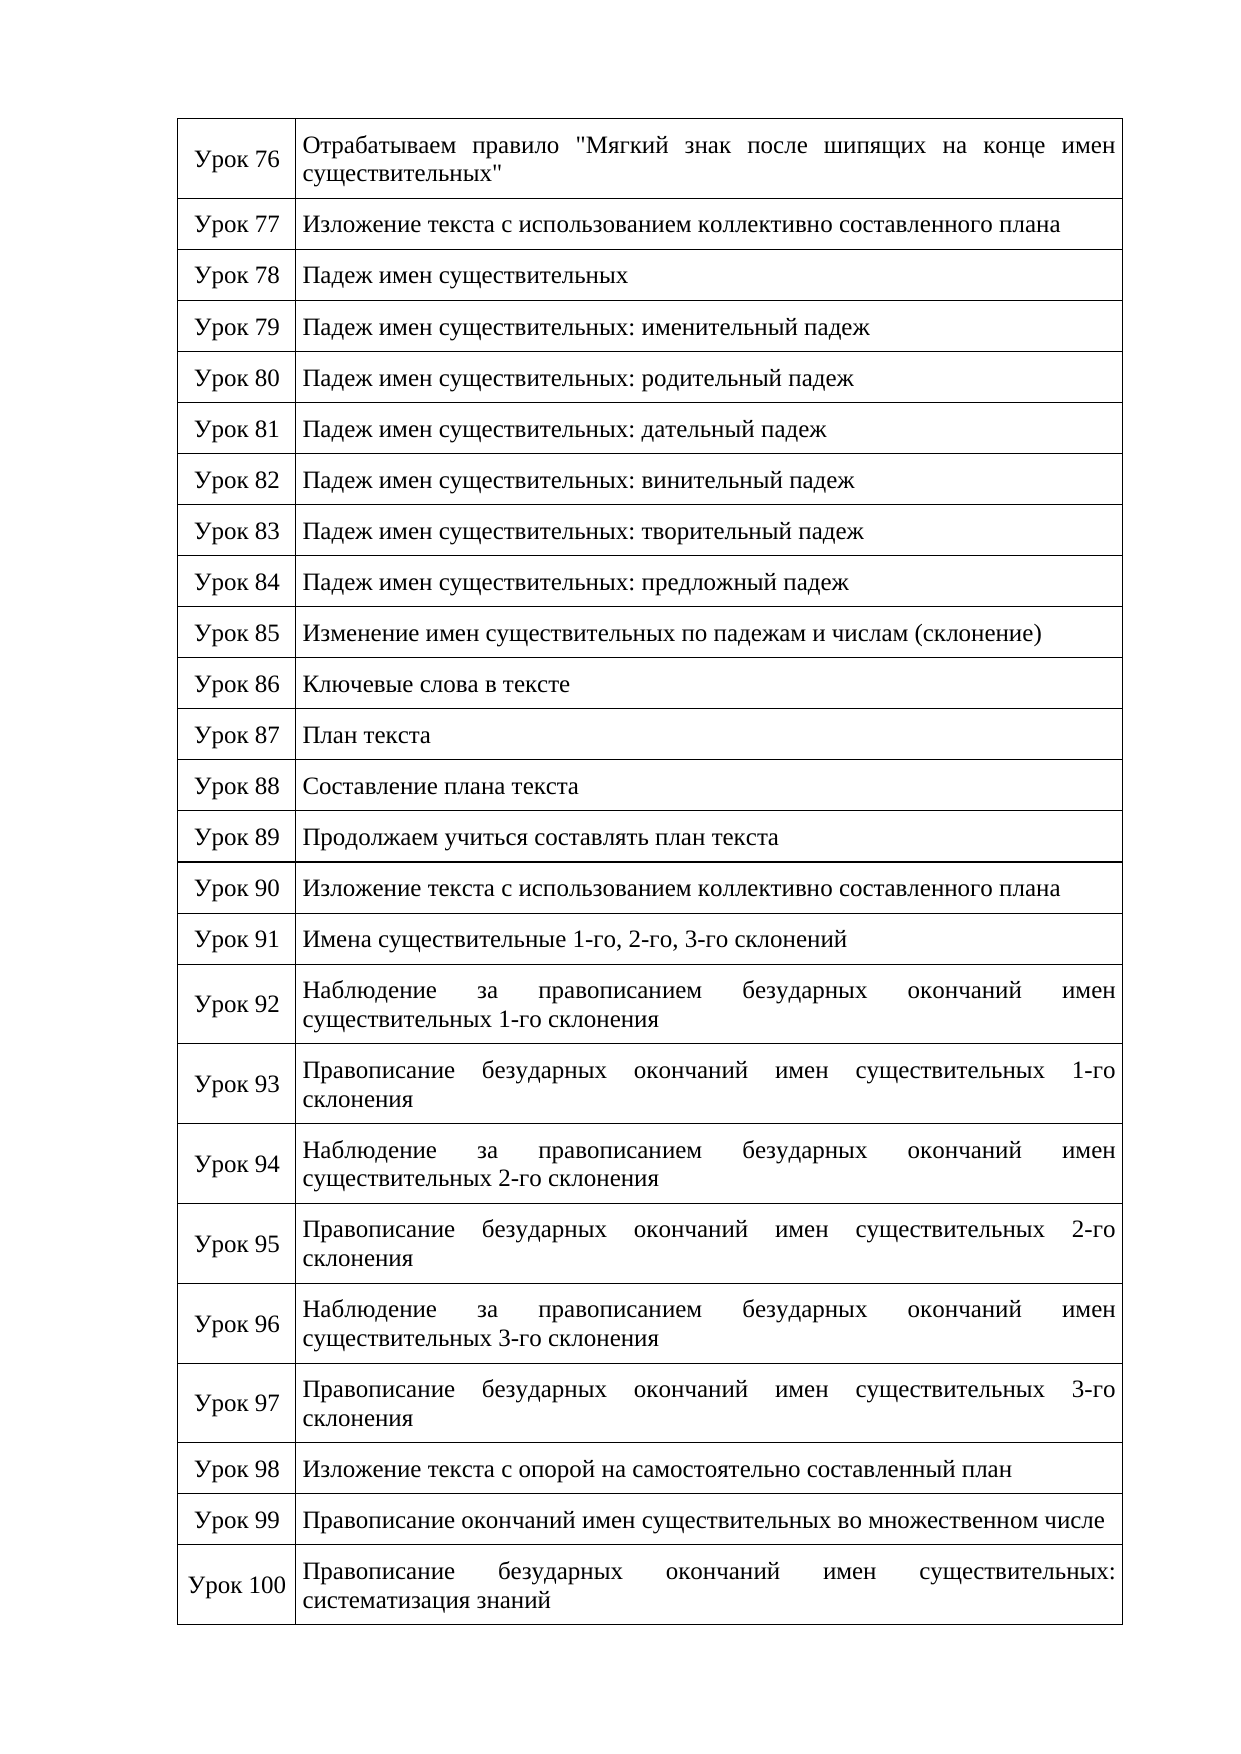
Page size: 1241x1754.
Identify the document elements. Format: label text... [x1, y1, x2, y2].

table_cell Отрабатываем правило "Мягкий знак после шипящих на конце имен существительных" [296, 119, 1122, 198]
table_cell Правописание безударных окончаний имен существительных 2-го склонения [296, 1204, 1122, 1283]
table_cell Падеж имен существительных: творительный падеж [296, 505, 1122, 555]
table_cell Правописание окончаний имен существительных во множественном числе [296, 1494, 1122, 1544]
table_cell Урок 92 [178, 965, 295, 1043]
table_cell Правописание безударных окончаний имен существительных 3-го склонения [296, 1364, 1122, 1442]
table_cell Урок 98 [178, 1443, 295, 1493]
table_cell Составление плана текста [296, 760, 1122, 810]
table_cell Наблюдение за правописанием безударных окончаний имен существительных 3-го склонения [296, 1284, 1122, 1362]
table_cell Урок 83 [178, 505, 295, 555]
table_cell Урок 100 [178, 1545, 295, 1624]
table_cell Наблюдение за правописанием безударных окончаний имен существительных 2-го склонения [296, 1124, 1122, 1203]
table_cell Урок 76 [178, 119, 295, 198]
table_cell Урок 78 [178, 250, 295, 300]
table_cell Урок 95 [178, 1204, 295, 1283]
table_cell Наблюдение за правописанием безударных окончаний имен существительных 1-го склонения [296, 965, 1122, 1043]
table_cell Правописание безударных окончаний имен существительных: систематизация знаний [296, 1545, 1122, 1624]
table_cell Урок 86 [178, 658, 295, 708]
table_cell Урок 77 [178, 199, 295, 249]
table_cell Урок 97 [178, 1364, 295, 1442]
table_cell Урок 82 [178, 454, 295, 504]
table_cell Урок 84 [178, 556, 295, 606]
table_cell Урок 91 [178, 914, 295, 963]
table_cell Изложение текста с использованием коллективно составленного плана [296, 863, 1122, 912]
table_cell Падеж имен существительных: предложный падеж [296, 556, 1122, 606]
table_cell Изложение текста с использованием коллективно составленного плана [296, 199, 1122, 249]
table_cell Урок 94 [178, 1124, 295, 1203]
table_cell Урок 90 [178, 863, 295, 912]
table_cell Падеж имен существительных: родительный падеж [296, 352, 1122, 402]
table_cell Изложение текста с опорой на самостоятельно составленный план [296, 1443, 1122, 1493]
table_cell Урок 79 [178, 301, 295, 351]
table_cell Имена существительные 1-го, 2-го, 3-го склонений [296, 914, 1122, 963]
table_cell Изменение имен существительных по падежам и числам (склонение) [296, 607, 1122, 657]
table_cell Правописание безударных окончаний имен существительных 1-го склонения [296, 1044, 1122, 1123]
table_cell План текста [296, 709, 1122, 759]
table_cell Урок 87 [178, 709, 295, 759]
table_cell Урок 85 [178, 607, 295, 657]
table_cell Падеж имен существительных: дательный падеж [296, 403, 1122, 453]
table_cell Урок 80 [178, 352, 295, 402]
table_cell Урок 81 [178, 403, 295, 453]
table_cell Продолжаем учиться составлять план текста [296, 811, 1122, 861]
table_cell Урок 96 [178, 1284, 295, 1362]
table_cell Ключевые слова в тексте [296, 658, 1122, 708]
table_cell Урок 93 [178, 1044, 295, 1123]
table_cell Урок 88 [178, 760, 295, 810]
table_cell Падеж имен существительных: винительный падеж [296, 454, 1122, 504]
table_cell Падеж имен существительных: именительный падеж [296, 301, 1122, 351]
table_cell Падеж имен существительных [296, 250, 1122, 300]
table_cell Урок 99 [178, 1494, 295, 1544]
table_cell Урок 89 [178, 811, 295, 861]
